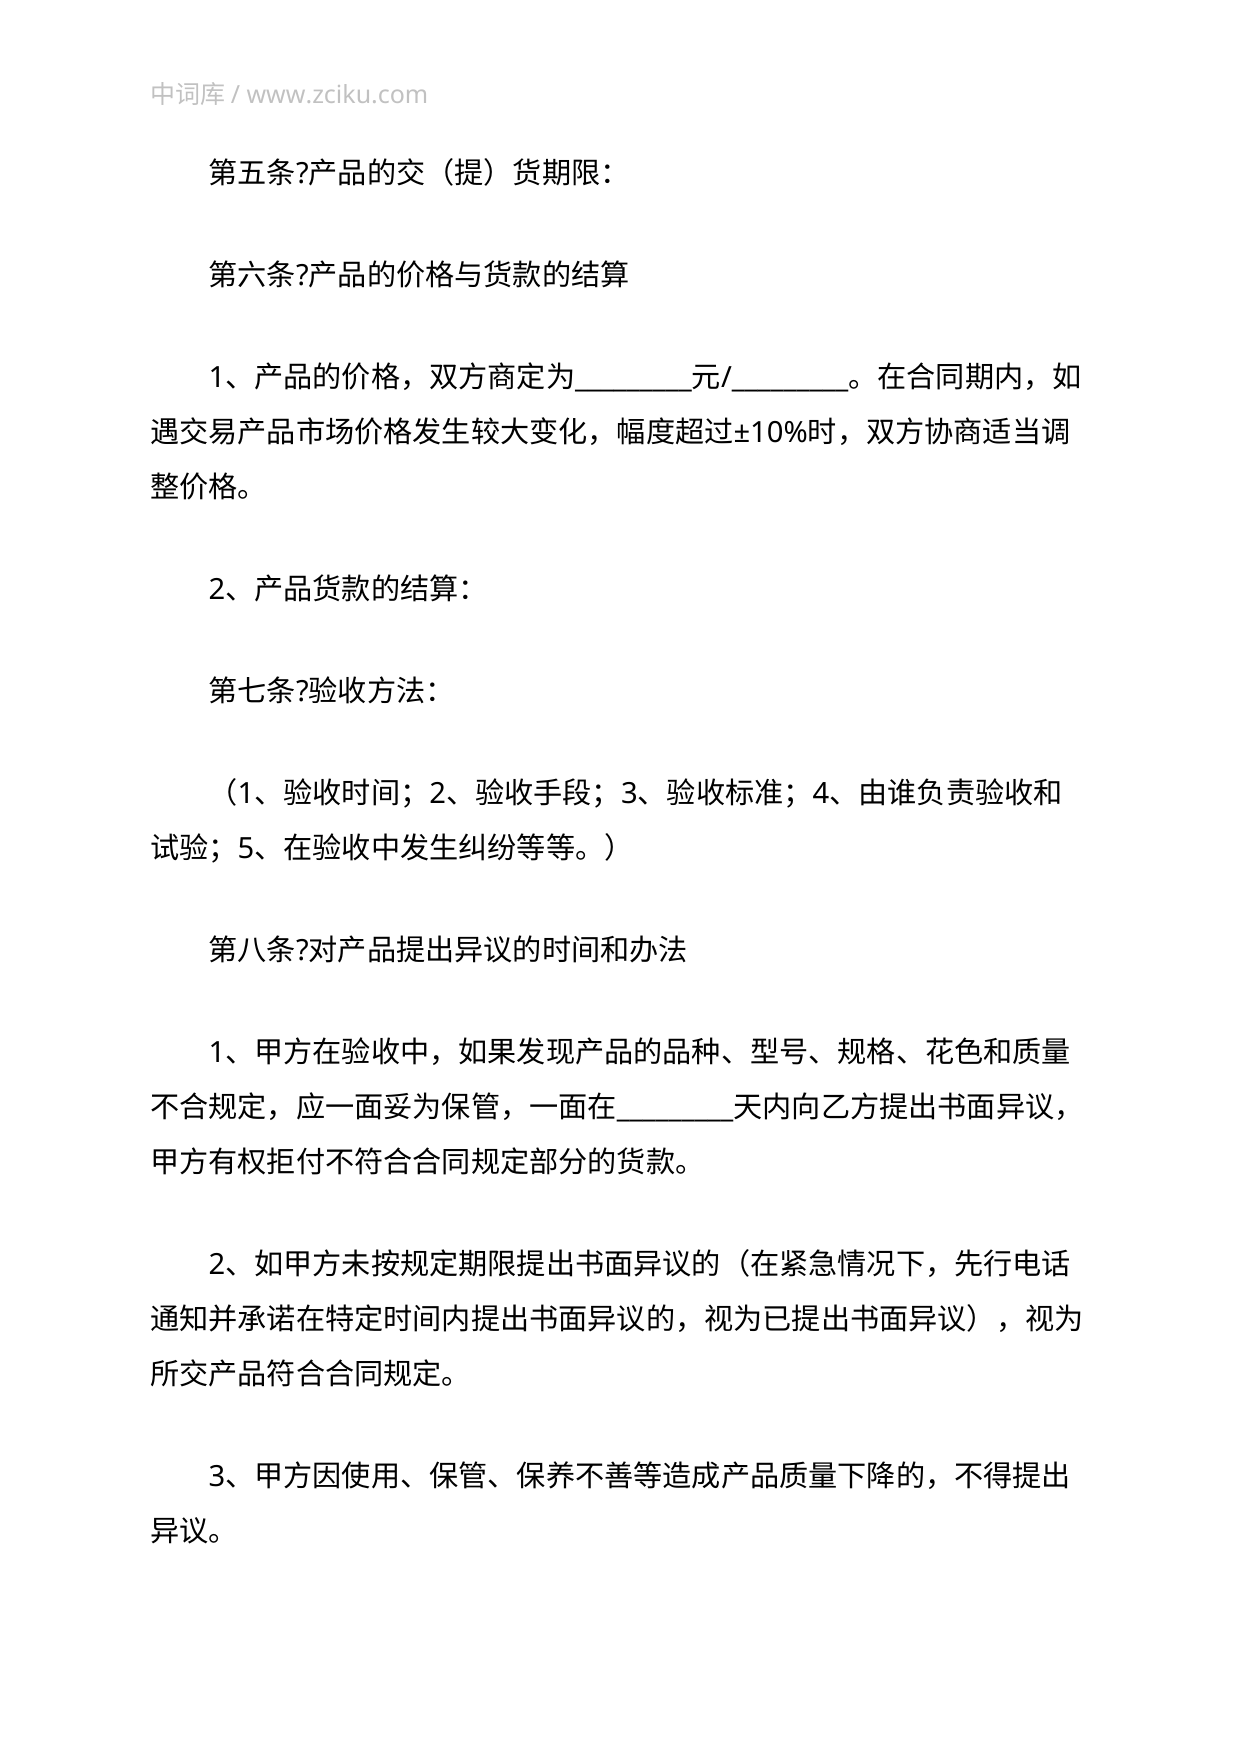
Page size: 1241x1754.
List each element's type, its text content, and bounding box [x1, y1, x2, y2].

text （1、验收时间；2、验收手段；3、验收标准；4、由谁负责验收和试验；5、在验收中发生纠纷等等。） [150, 770, 1090, 867]
text 3、甲方因使用、保管、保养不善等造成产品质量下降的，不得提出异议。 [150, 1452, 1090, 1549]
text 第六条?产品的价格与货款的结算 [150, 252, 1090, 294]
text 1、甲方在验收中，如果发现产品的品种、型号、规格、花色和质量不合规定，应一面妥为保管，一面在_________天内向乙方提出书面异议，甲方有权拒付不符合合同规定部分的货款。 [150, 1029, 1090, 1181]
text 第七条?验收方法： [150, 668, 1090, 710]
text 2、如甲方未按规定期限提出书面异议的（在紧急情况下，先行电话通知并承诺在特定时间内提出书面异议的，视为已提出书面异议），视为所交产品符合合同规定。 [150, 1240, 1090, 1393]
text 第五条?产品的交（提）货期限： [150, 150, 1090, 192]
text 2、产品货款的结算： [150, 566, 1090, 608]
text 第八条?对产品提出异议的时间和办法 [150, 927, 1090, 969]
text 1、产品的价格，双方商定为_________元/_________。在合同期内，如遇交易产品市场价格发生较大变化，幅度超过±10%时，双方协商适当调整价格。 [150, 354, 1090, 506]
